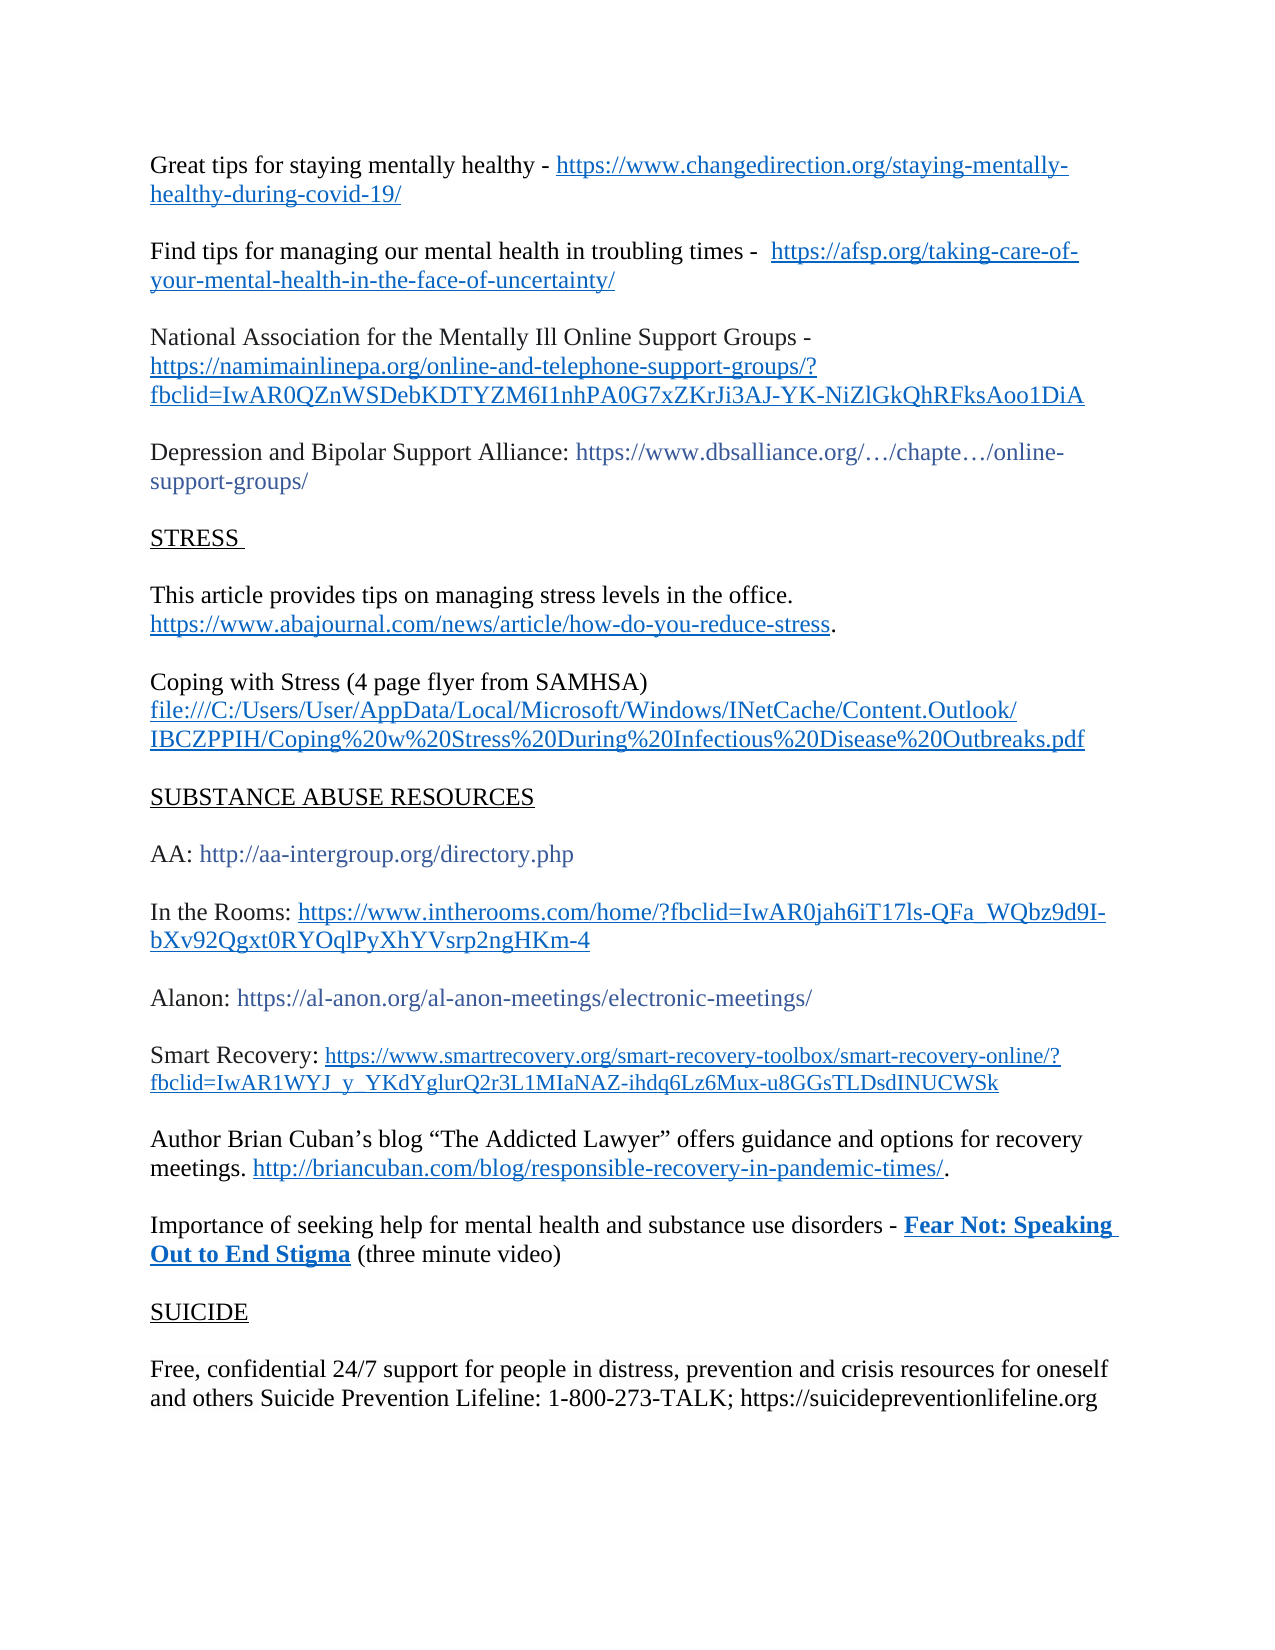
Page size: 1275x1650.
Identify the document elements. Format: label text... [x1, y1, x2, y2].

text In the Rooms: https://www.intherooms.com/home/?fbclid=IwAR0jah6iT17ls-QFa_WQbz9d9I-bXv92Qgxt0RYOqlPyXhYVsrp2ngHKm-4 [150, 868, 1125, 954]
text Author Brian Cuban’s blog “The Addicted Lawyer” offers guidance and options for recovery meetings. http://briancuban.com/blog/responsible-recovery-in-pandemic-times/. [150, 1124, 1125, 1182]
text STRESS [150, 523, 1125, 552]
text National Association for the Mentally Ill Online Support Groups - https://namimainlinepa.org/online-and-telephone-support-groups/?fbclid=IwAR0QZnWSDebKDTYZM6I1nhPA0G7xZKrJi3AJ-YK-NiZlGkQhRFksAoo1DiA [150, 322, 1125, 409]
text Find tips for managing our mental health in troubling times - https://afsp.org/taking-care-of-your-mental-health-in-the-face-of-uncertainty/ [150, 236, 1125, 294]
text Alanon: https://al-anon.org/al-anon-meetings/electronic-meetings/ [150, 954, 1125, 1012]
text Importance of seeking help for mental health and substance use disorders - Fear Not: Speaking Out to End Stigma (three minute video) [150, 1211, 1125, 1268]
text This article provides tips on managing stress levels in the office. https://www.abajournal.com/news/article/how-do-you-reduce-stress. [150, 581, 1125, 638]
text Free, confidential 24/7 support for people in distress, prevention and crisis resources for oneself and others Suicide Prevention Lifeline: 1-800-273-TALK; https://suicidepreventionlifeline.org [740, 1354, 1125, 1412]
text Depression and Bipolar Support Alliance: https://www.dbsalliance.org/…/chapte…/online-support-groups/ [150, 437, 1125, 523]
text SUICIDE [150, 1297, 1125, 1326]
text Great tips for staying mentally healthy - https://www.changedirection.org/staying-mentally-healthy-during-covid-19/ [150, 150, 1125, 207]
text SUBSTANCE ABUSE RESOURCES [150, 782, 1125, 811]
text AA: http://aa-intergroup.org/directory.php [150, 811, 1125, 868]
text Coping with Stress (4 page flyer from SAMHSA) file:///C:/Users/User/AppData/Local/Microsoft/Windows/INetCache/Content.Outlook/IBCZPPIH/Coping%20w%20Stress%20During%20Infectious%20Disease%20Outbreaks.pdf [150, 667, 1125, 753]
text Smart Recovery: https://www.smartrecovery.org/smart-recovery-toolbox/smart-recovery-online/?fbclid=IwAR1WYJ_y_YKdYglurQ2r3L1MIaNAZ-ihdq6Lz6Mux-u8GGsTLDsdINUCWSk [150, 1012, 1125, 1096]
